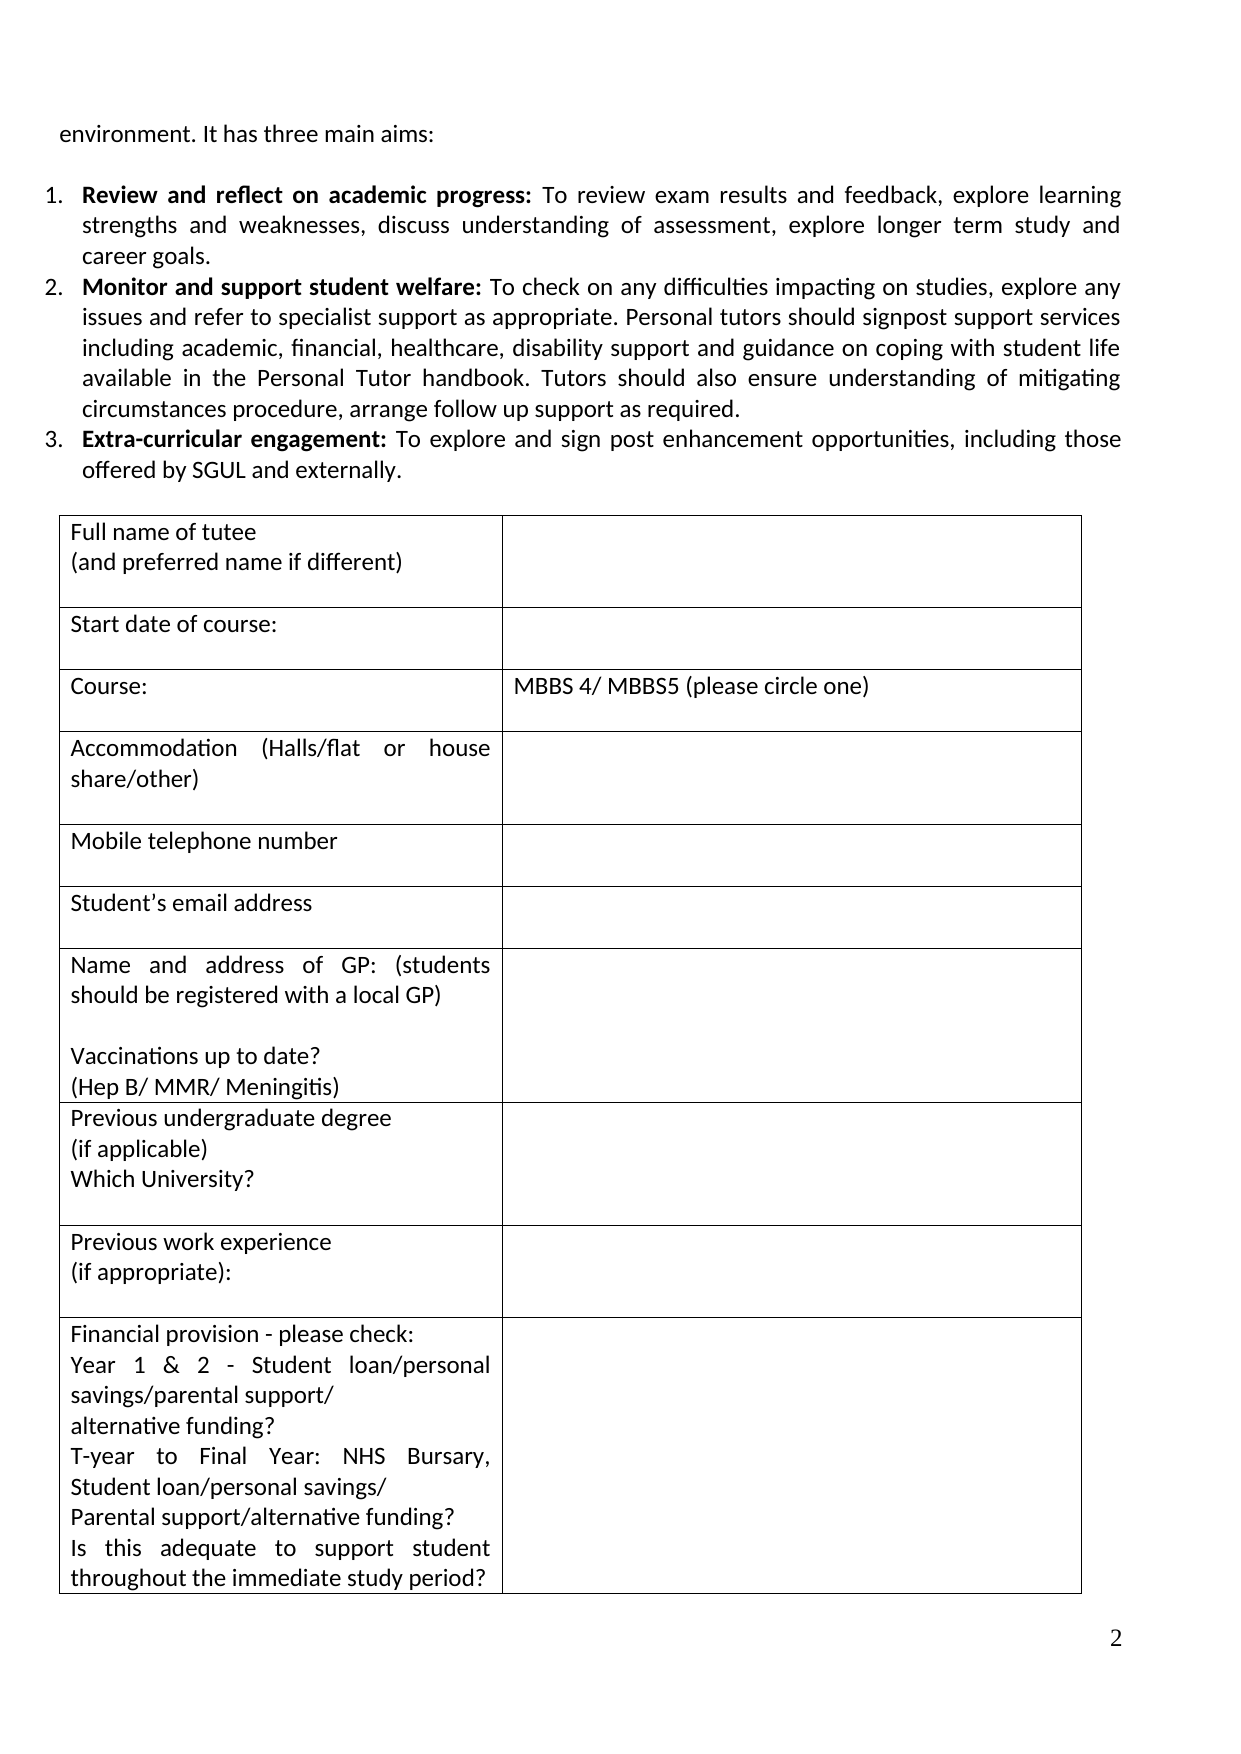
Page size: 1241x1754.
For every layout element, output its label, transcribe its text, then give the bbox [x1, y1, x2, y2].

table_cell [503, 887, 1081, 948]
table_cell [503, 825, 1081, 886]
table_cell Financial provision - please check: Year 1 & 2 - Student loan/personal savings/parental support/ alternative funding? T-year to Final Year: NHS Bursary, Student loan/personal savings/ Parental support/alternative funding? Is this adequate to support student throughout the immediate study period? [60, 1318, 502, 1593]
table_cell Student’s email address [60, 887, 502, 948]
table_cell Start date of course: [60, 608, 502, 669]
list Monitor and support student welfare: To check on any difficulties impacting on studies, explore any issues and refer to specialist support as appropriate. Personal tutors should signpost support services including academic, financial, healthcare, disability support and guidance on coping with student life available in the Personal Tutor handbook. Tutors should also ensure understanding of mitigating circumstances procedure, arrange follow up support as required. [44, 271, 1122, 423]
table_cell [503, 949, 1081, 1102]
table_cell [503, 1226, 1081, 1317]
list Extra-curricular engagement: To explore and sign post enhancement opportunities, including those offered by SGUL and externally. [44, 423, 1122, 484]
table_cell [503, 1103, 1081, 1225]
table_header Full name of tutee (and preferred name if different) [60, 516, 502, 607]
table_header [503, 516, 1081, 607]
table_cell Name and address of GP: (students should be registered with a local GP) Vaccinations up to date? (Hep B/ MMR/ Meningitis) [60, 949, 502, 1102]
table_cell MBBS 4/ MBBS5 (please circle one) [503, 670, 1081, 731]
table_cell Mobile telephone number [60, 825, 502, 886]
table_cell Course: [60, 670, 502, 731]
table_cell [503, 732, 1081, 824]
list Review and reflect on academic progress: To review exam results and feedback, explore learning strengths and weaknesses, discuss understanding of assessment, explore longer term study and career goals. [44, 179, 1122, 271]
table_cell Previous undergraduate degree (if applicable) Which University? [60, 1103, 502, 1225]
table_cell [503, 1318, 1081, 1593]
table_cell Previous work experience (if appropriate): [60, 1226, 502, 1317]
table_cell [503, 608, 1081, 669]
table_cell Accommodation (Halls/flat or house share/other) [60, 732, 502, 824]
text environment. It has three main aims: [59, 118, 1122, 149]
